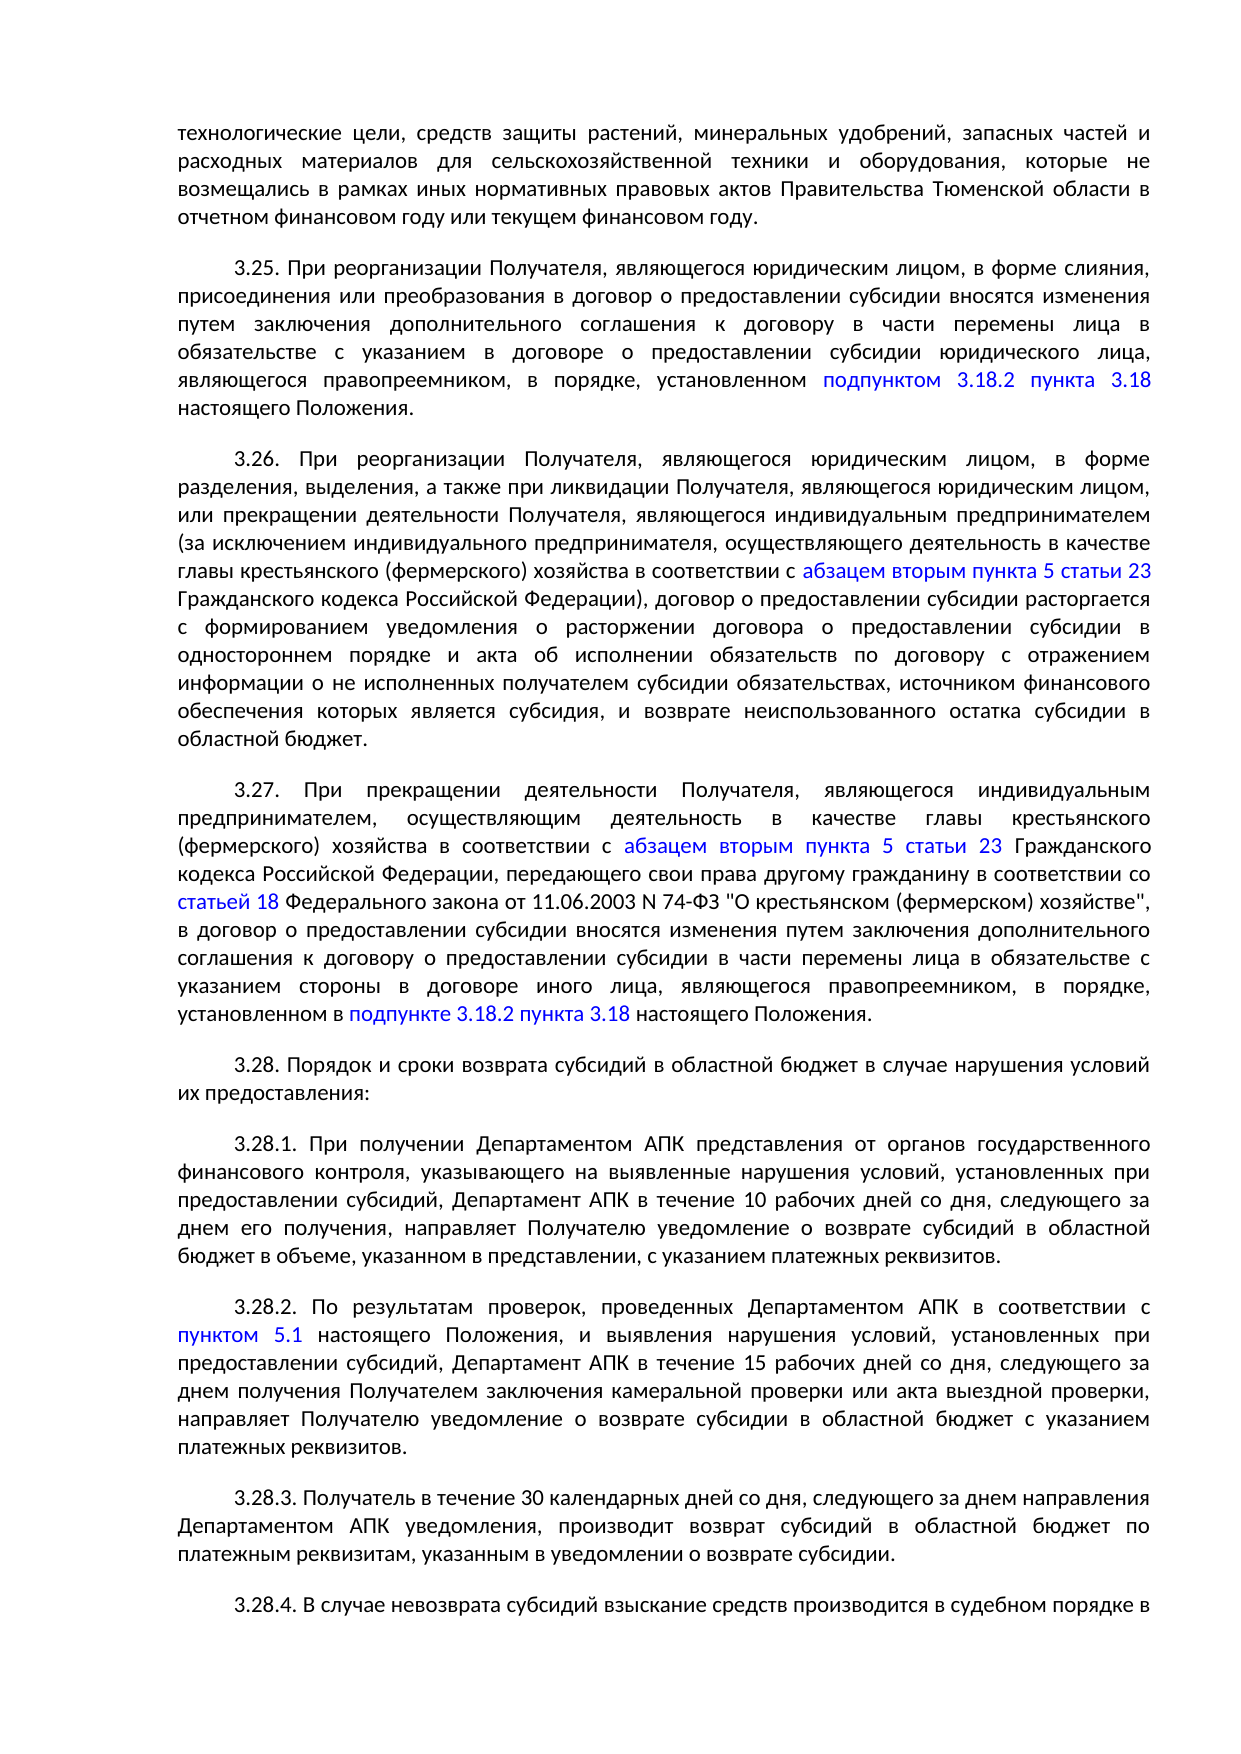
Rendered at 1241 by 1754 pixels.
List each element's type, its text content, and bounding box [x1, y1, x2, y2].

text 3.28. Порядок и сроки возврата субсидий в областной бюджет в случае нарушения условий их предоставления: [177, 1050, 1152, 1106]
text 3.28.2. По результатам проверок, проведенных Департаментом АПК в соответствии с пунктом 5.1 настоящего Положения, и выявления нарушения условий, установленных при предоставлении субсидий, Департамент АПК в течение 15 рабочих дней со дня, следующего за днем получения Получателем заключения камеральной проверки или акта выездной проверки, направляет Получателю уведомление о возврате субсидии в областной бюджет с указанием платежных реквизитов. [177, 1292, 1152, 1461]
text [177, 1590, 1152, 1618]
text 3.28.1. При получении Департаментом АПК представления от органов государственного финансового контроля, указывающего на выявленные нарушения условий, установленных при предоставлении субсидий, Департамент АПК в течение 10 рабочих дней со дня, следующего за днем его получения, направляет Получателю уведомление о возврате субсидий в областной бюджет в объеме, указанном в представлении, с указанием платежных реквизитов. [177, 1129, 1152, 1269]
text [177, 118, 1152, 230]
text 3.25. При реорганизации Получателя, являющегося юридическим лицом, в форме слияния, присоединения или преобразования в договор о предоставлении субсидии вносятся изменения путем заключения дополнительного соглашения к договору в части перемены лица в обязательстве с указанием в договоре о предоставлении субсидии юридического лица, являющегося правопреемником, в порядке, установленном подпунктом 3.18.2 пункта 3.18 настоящего Положения. [177, 253, 1152, 421]
text 3.26. При реорганизации Получателя, являющегося юридическим лицом, в форме разделения, выделения, а также при ликвидации Получателя, являющегося юридическим лицом, или прекращении деятельности Получателя, являющегося индивидуальным предпринимателем (за исключением индивидуального предпринимателя, осуществляющего деятельность в качестве главы крестьянского (фермерского) хозяйства в соответствии с абзацем вторым пункта 5 статьи 23 Гражданского кодекса Российской Федерации), договор о предоставлении субсидии расторгается с формированием уведомления о расторжении договора о предоставлении субсидии в одностороннем порядке и акта об исполнении обязательств по договору с отражением информации о не исполненных получателем субсидии обязательствах, источником финансового обеспечения которых является субсидия, и возврате неиспользованного остатка субсидии в областной бюджет. [177, 444, 1152, 752]
text 3.27. При прекращении деятельности Получателя, являющегося индивидуальным предпринимателем, осуществляющим деятельность в качестве главы крестьянского (фермерского) хозяйства в соответствии с абзацем вторым пункта 5 статьи 23 Гражданского кодекса Российской Федерации, передающего свои права другому гражданину в соответствии со статьей 18 Федерального закона от 11.06.2003 N 74-ФЗ "О крестьянском (фермерском) хозяйстве", в договор о предоставлении субсидии вносятся изменения путем заключения дополнительного соглашения к договору о предоставлении субсидии в части перемены лица в обязательстве с указанием стороны в договоре иного лица, являющегося правопреемником, в порядке, установленном в подпункте 3.18.2 пункта 3.18 настоящего Положения. [177, 775, 1152, 1027]
text 3.28.3. Получатель в течение 30 календарных дней со дня, следующего за днем направления Департаментом АПК уведомления, производит возврат субсидий в областной бюджет по платежным реквизитам, указанным в уведомлении о возврате субсидии. [177, 1483, 1152, 1567]
